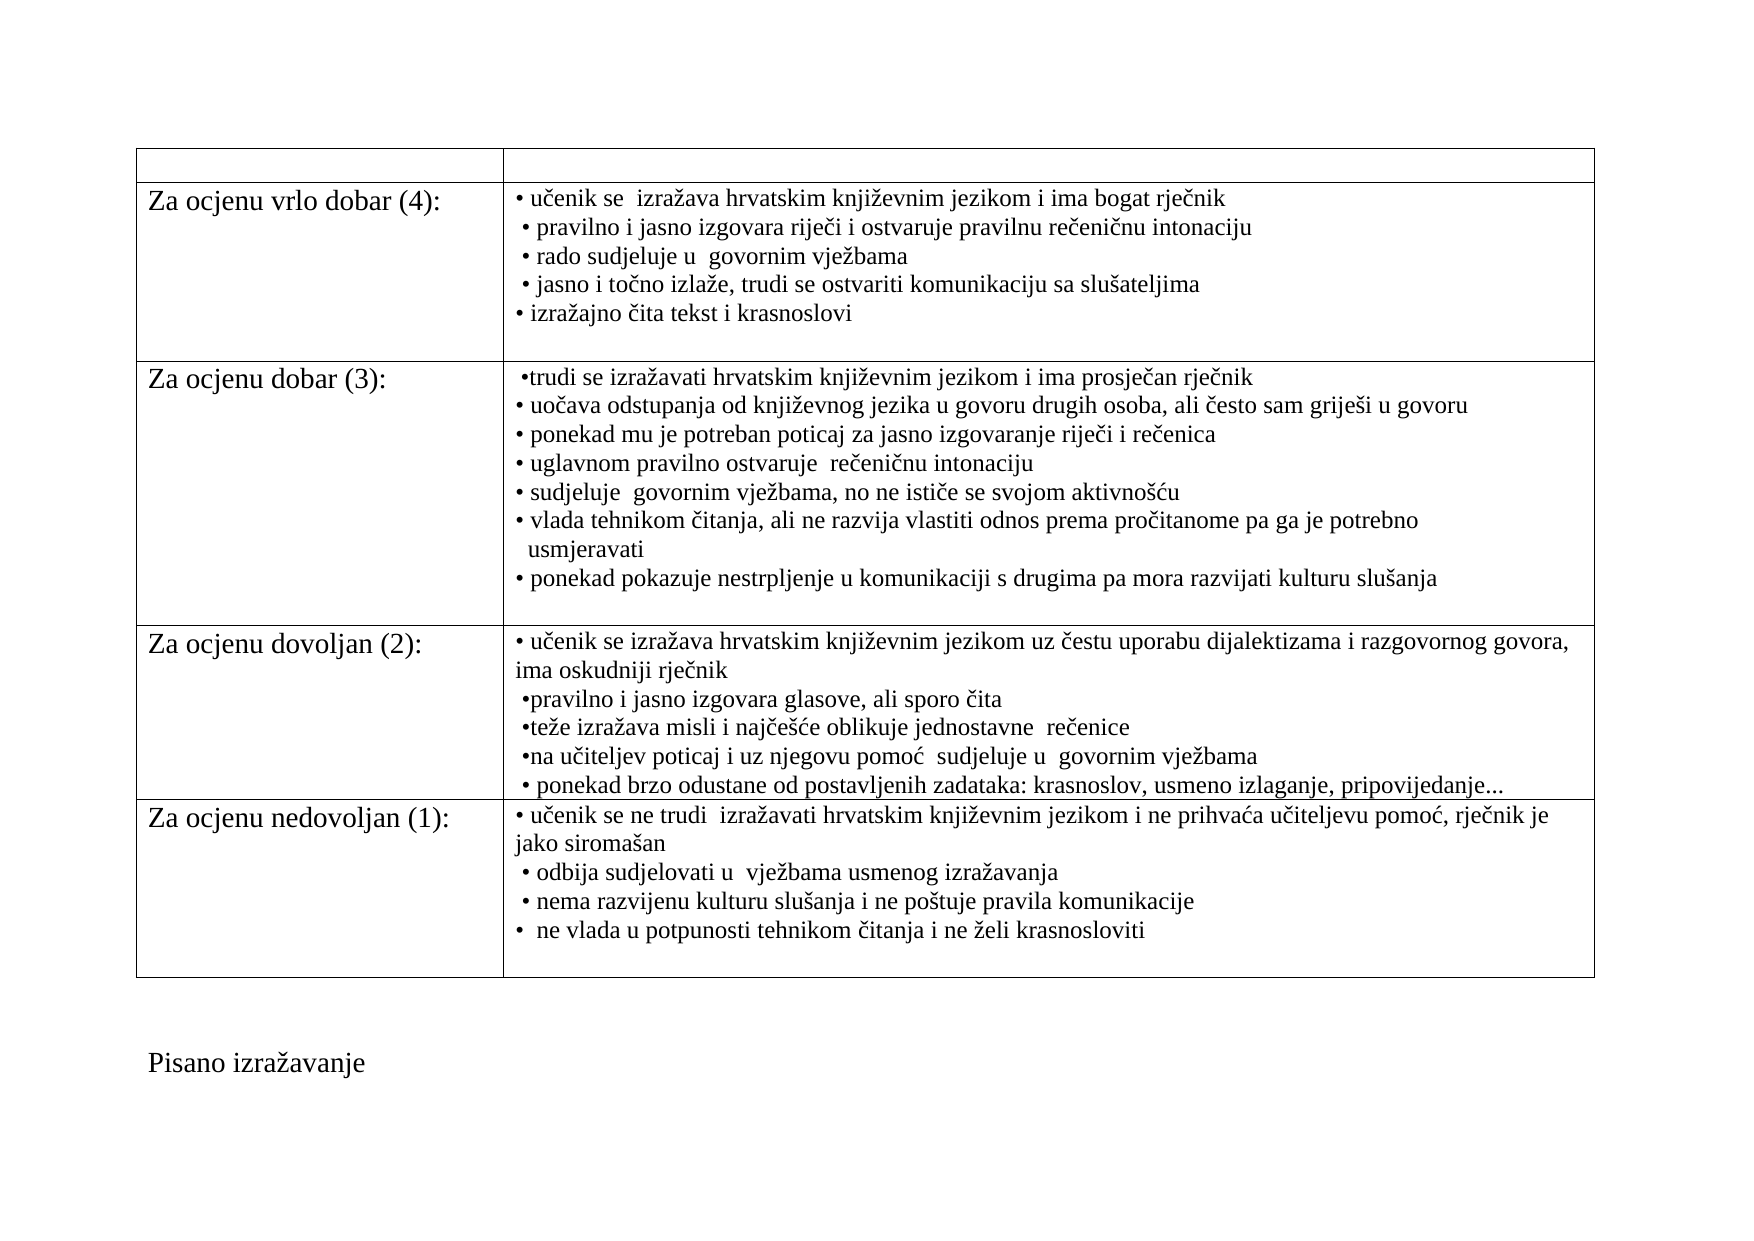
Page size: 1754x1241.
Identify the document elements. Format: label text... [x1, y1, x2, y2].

table_cell •trudi se izražavati hrvatskim književnim jezikom i ima prosječan rječnik • uočava odstupanja od književnog jezika u govoru drugih osoba, ali često sam griješi u govoru • ponekad mu je potreban poticaj za jasno izgovaranje riječi i rečenica • uglavnom pravilno ostvaruje rečeničnu intonaciju • sudjeluje govornim vježbama, no ne ističe se svojom aktivnošću • vlada tehnikom čitanja, ali ne razvija vlastiti odnos prema pročitanome pa ga je potrebno usmjeravati • ponekad pokazuje nestrpljenje u komunikaciji s drugima pa mora razvijati kulturu slušanja [504, 362, 1594, 625]
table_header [504, 149, 1594, 182]
table_cell • učenik se izražava hrvatskim književnim jezikom i ima bogat rječnik • pravilno i jasno izgovara riječi i ostvaruje pravilnu rečeničnu intonaciju • rado sudjeluje u govornim vježbama • jasno i točno izlaže, trudi se ostvariti komunikaciju sa slušateljima • izražajno čita tekst i krasnoslovi [504, 183, 1594, 361]
table_cell Za ocjenu vrlo dobar (4): [137, 183, 503, 361]
table_cell • učenik se ne trudi izražavati hrvatskim književnim jezikom i ne prihvaća učiteljevu pomoć, rječnik je jako siromašan • odbija sudjelovati u vježbama usmenog izražavanja • nema razvijenu kulturu slušanja i ne poštuje pravila komunikacije • ne vlada u potpunosti tehnikom čitanja i ne želi krasnosloviti [504, 800, 1594, 977]
table_cell Za ocjenu dovoljan (2): [137, 626, 503, 799]
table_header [137, 149, 503, 182]
table_cell Za ocjenu nedovoljan (1): [137, 800, 503, 977]
table_cell • učenik se izražava hrvatskim književnim jezikom uz čestu uporabu dijalektizama i razgovornog govora, ima oskudniji rječnik •pravilno i jasno izgovara glasove, ali sporo čita •teže izražava misli i najčešće oblikuje jednostavne rečenice •na učiteljev poticaj i uz njegovu pomoć sudjeluje u govornim vježbama • ponekad brzo odustane od postavljenih zadataka: krasnoslov, usmeno izlaganje, pripovijedanje... [504, 626, 1594, 799]
table_cell Za ocjenu dobar (3): [137, 362, 503, 625]
text Pisano izražavanje [148, 1045, 1606, 1079]
